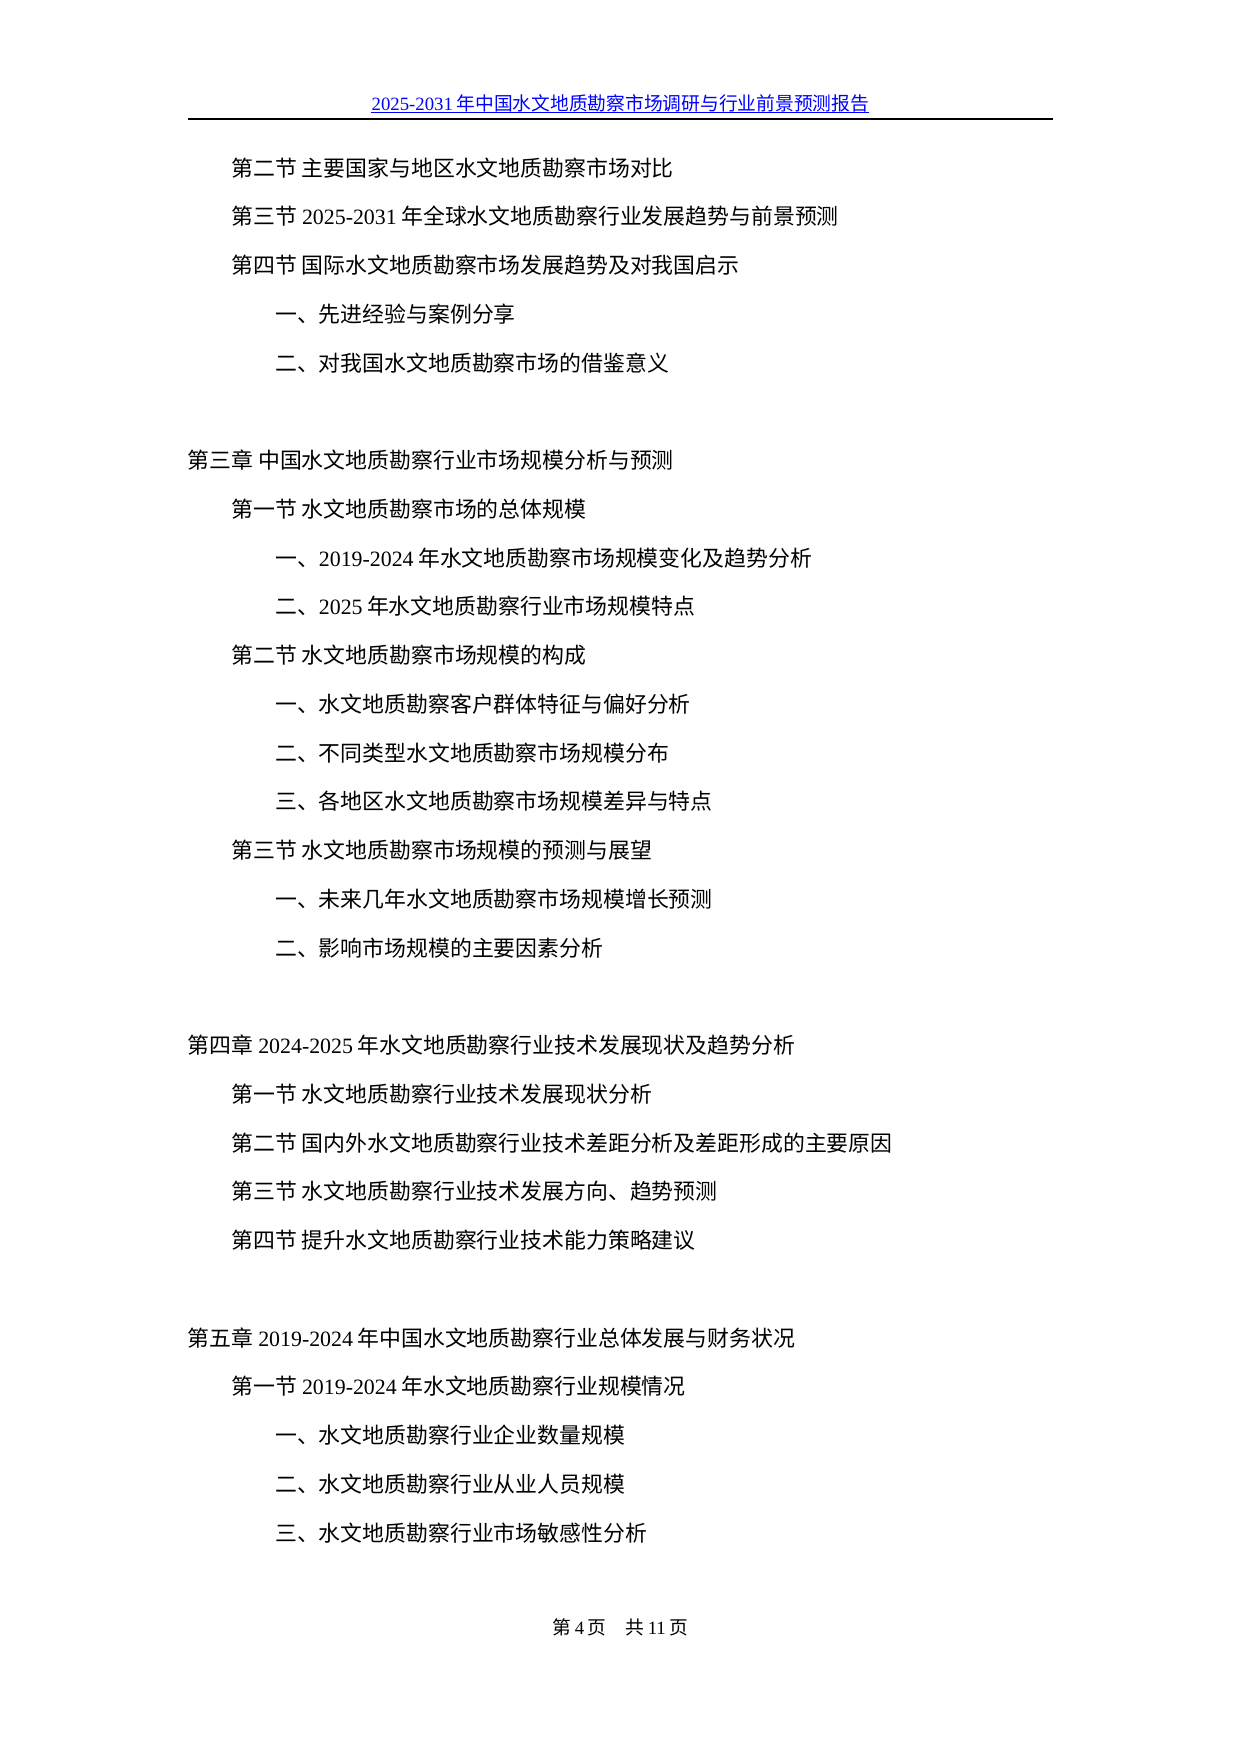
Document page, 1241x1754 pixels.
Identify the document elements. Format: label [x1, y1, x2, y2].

text [187, 150, 1053, 1548]
